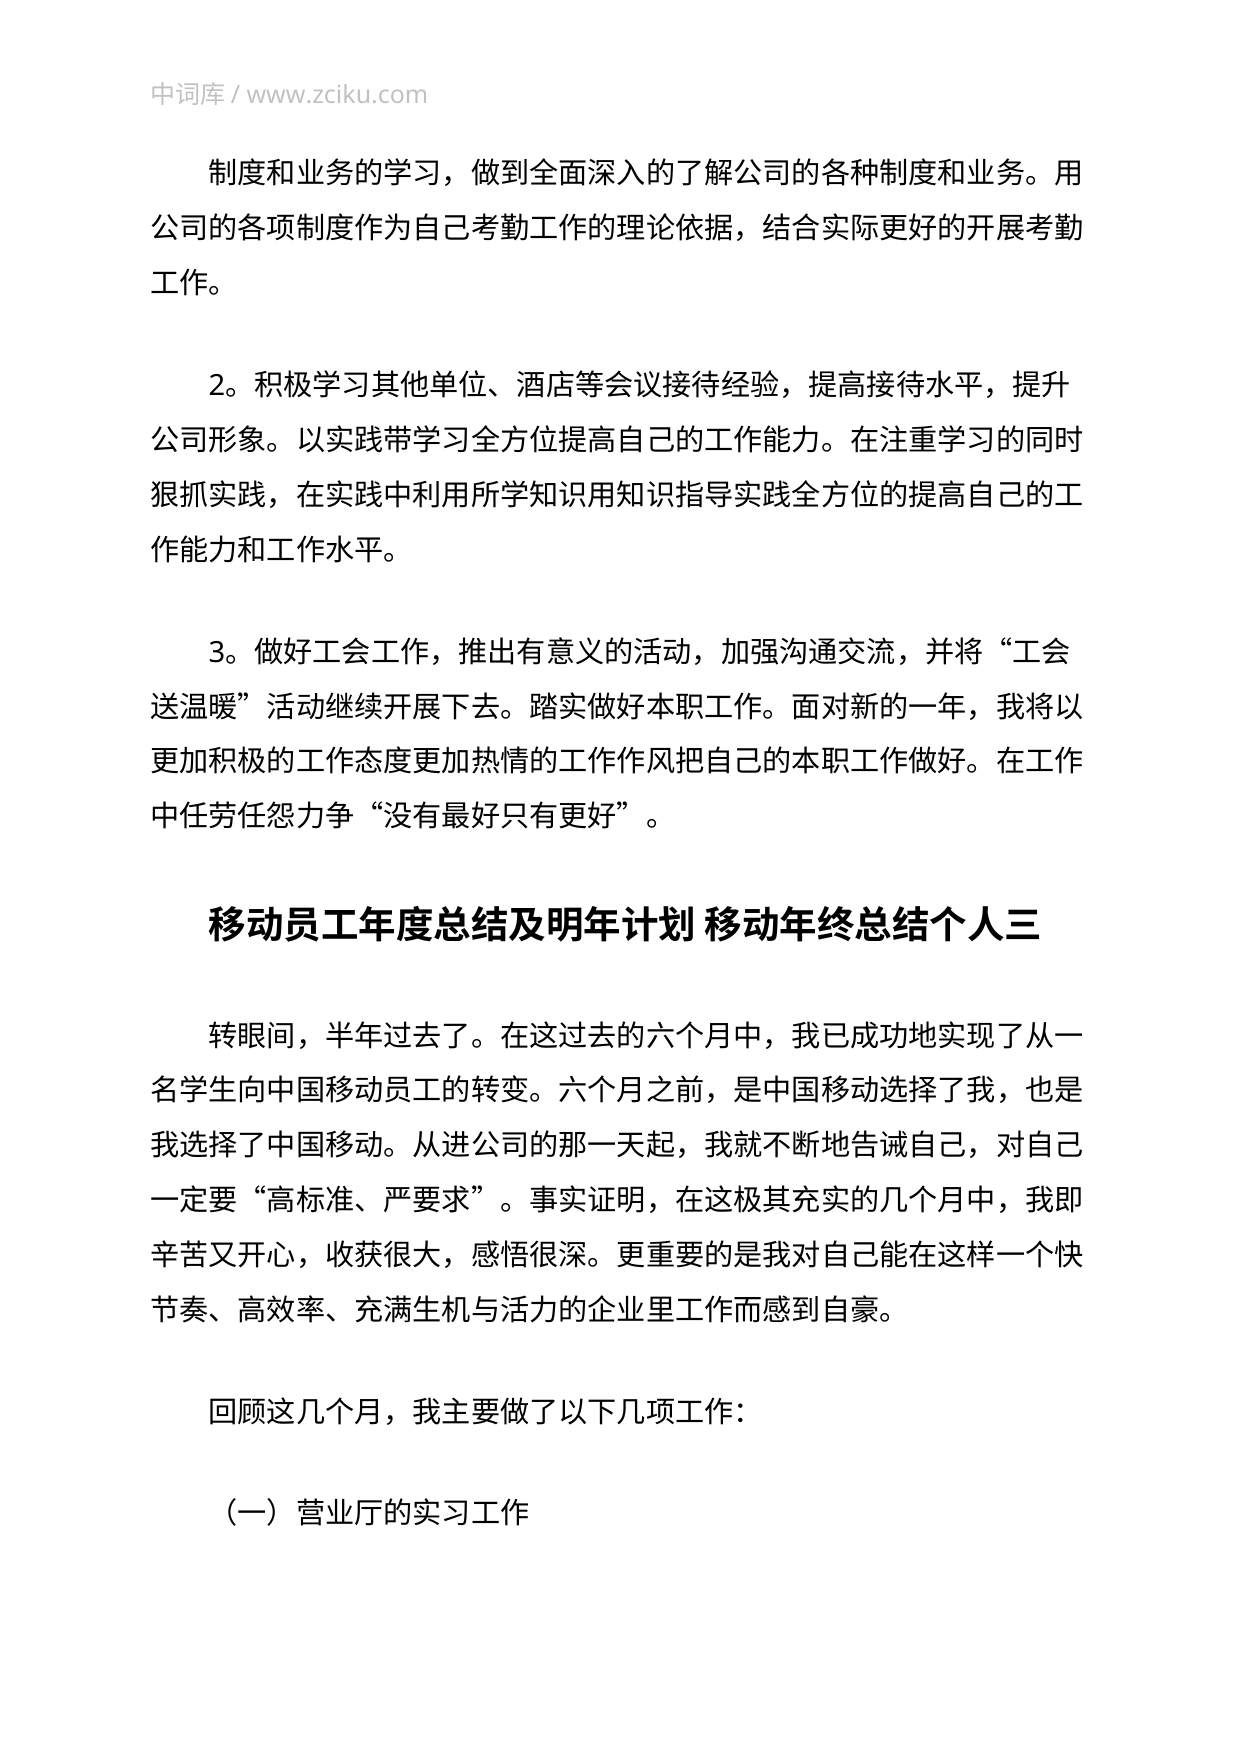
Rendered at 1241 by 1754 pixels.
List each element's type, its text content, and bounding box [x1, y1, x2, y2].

text （一）营业厅的实习工作 [150, 1490, 1090, 1532]
text 制度和业务的学习，做到全面深入的了解公司的各种制度和业务。用公司的各项制度作为自己考勤工作的理论依据，结合实际更好的开展考勤工作。 [150, 150, 1090, 302]
text 2。积极学习其他单位、酒店等会议接待经验，提高接待水平，提升公司形象。以实践带学习全方位提高自己的工作能力。在注重学习的同时狠抓实践，在实践中利用所学知识用知识指导实践全方位的提高自己的工作能力和工作水平。 [150, 362, 1090, 569]
text 移动员工年度总结及明年计划 移动年终总结个人三 [150, 895, 1090, 949]
text 回顾这几个月，我主要做了以下几项工作： [150, 1388, 1090, 1431]
text 转眼间，半年过去了。在这过去的六个月中，我已成功地实现了从一名学生向中国移动员工的转变。六个月之前，是中国移动选择了我，也是我选择了中国移动。从进公司的那一天起，我就不断地告诫自己，对自己一定要“高标准、严要求”。事实证明，在这极其充实的几个月中，我即辛苦又开心，收获很大，感悟很深。更重要的是我对自己能在这样一个快节奏、高效率、充满生机与活力的企业里工作而感到自豪。 [150, 1012, 1090, 1329]
text 3。做好工会工作，推出有意义的活动，加强沟通交流，并将“工会送温暖”活动继续开展下去。踏实做好本职工作。面对新的一年，我将以更加积极的工作态度更加热情的工作作风把自己的本职工作做好。在工作中任劳任怨力争“没有最好只有更好”。 [150, 628, 1090, 835]
